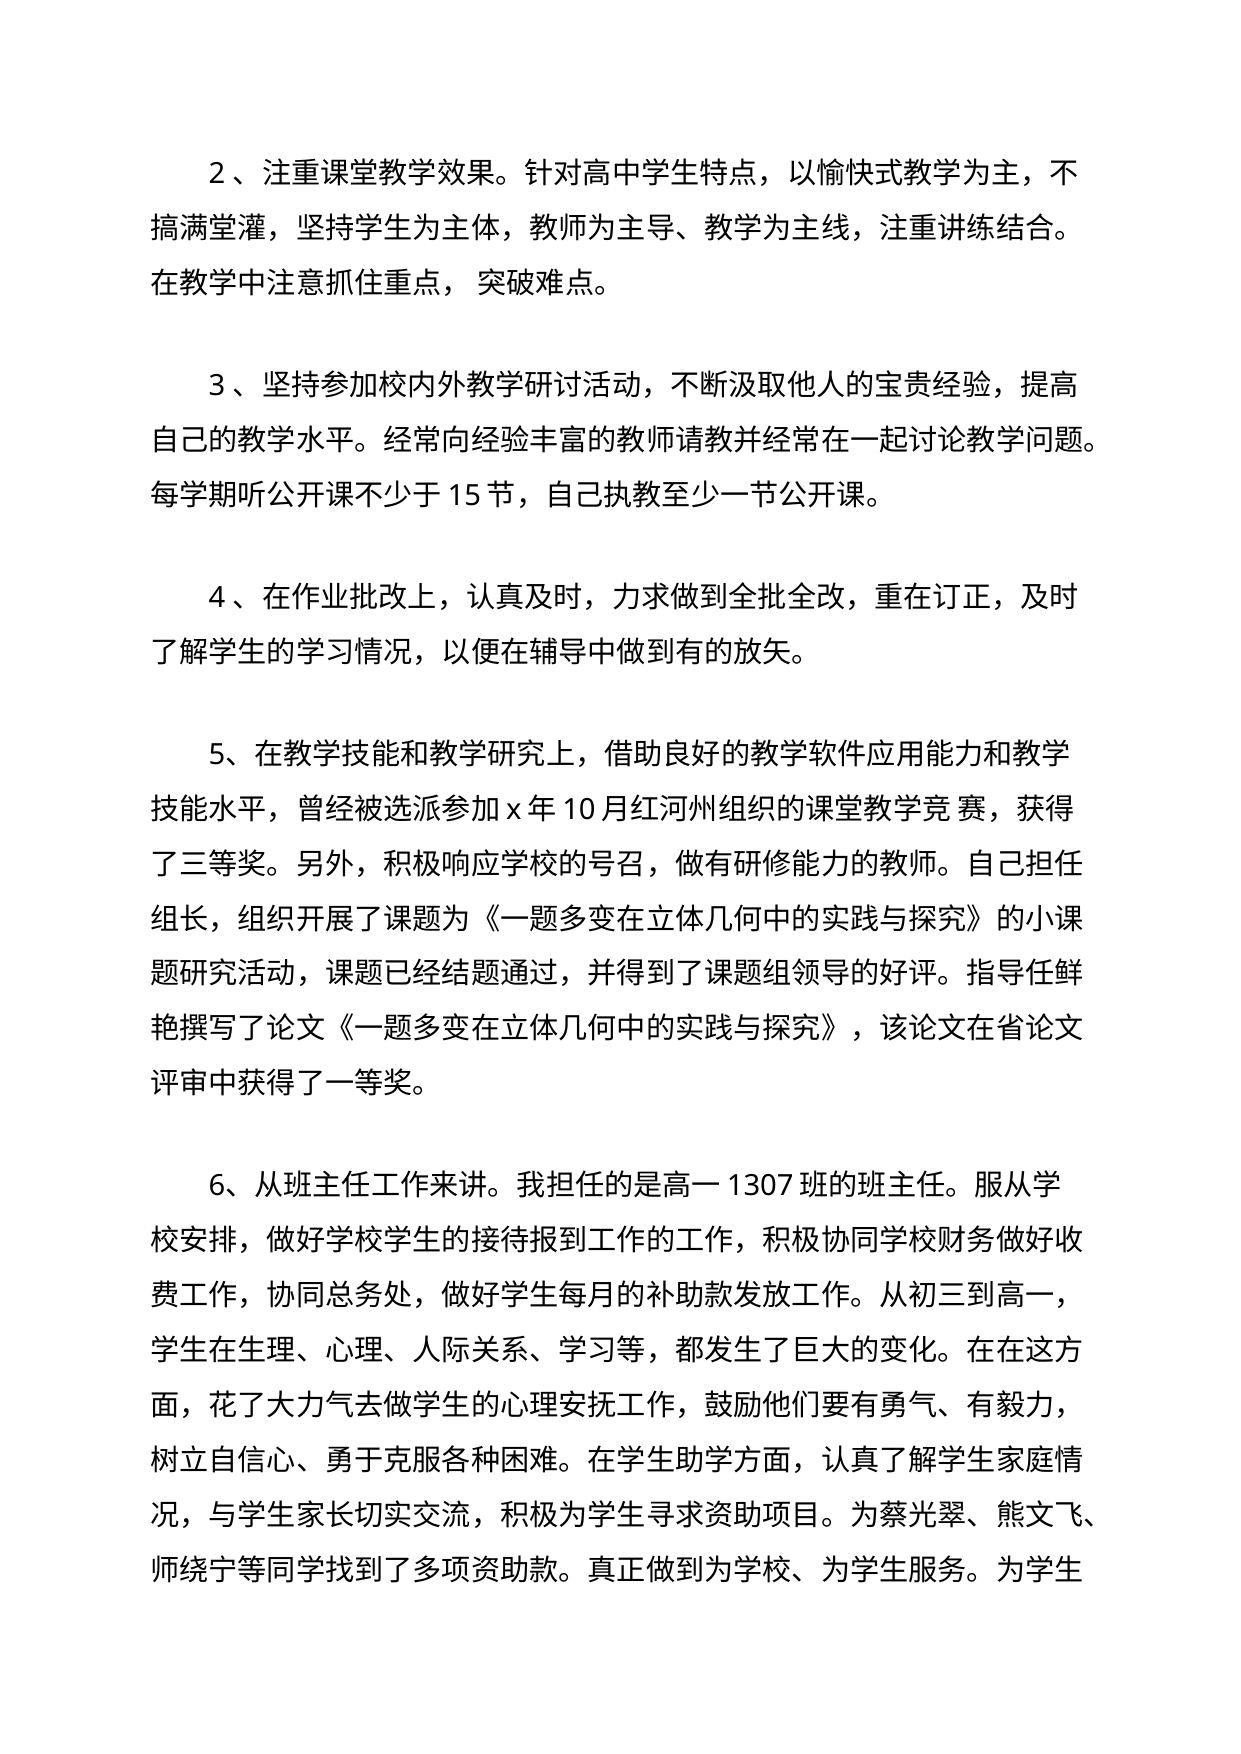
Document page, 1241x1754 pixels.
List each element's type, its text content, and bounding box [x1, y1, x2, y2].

text 4 、在作业批改上，认真及时，力求做到全批全改，重在订正，及时了解学生的学习情况，以便在辅导中做到有的放矢。 [150, 573, 1090, 671]
text 5、在教学技能和教学研究上，借助良好的教学软件应用能力和教学技能水平，曾经被选派参加x年10月红河州组织的课堂教学竞 赛，获得了三等奖。另外，积极响应学校的号召，做有研修能力的教师。自己担任组长，组织开展了课题为《一题多变在立体几何中的实践与探究》的小课题研究活动，课题已经结题通过，并得到了课题组领导的好评。指导任鲜艳撰写了论文《一题多变在立体几何中的实践与探究》，该论文在省论文评审中获得了一等奖。 [150, 730, 1090, 1102]
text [150, 1162, 1090, 1588]
text 3 、坚持参加校内外教学研讨活动，不断汲取他人的宝贵经验，提高自己的教学水平。经常向经验丰富的教师请教并经常在一起讨论教学问题。每学期听公开课不少于15节，自己执教至少一节公开课。 [150, 362, 1090, 514]
text 2 、注重课堂教学效果。针对高中学生特点，以愉快式教学为主，不搞满堂灌，坚持学生为主体，教师为主导、教学为主线，注重讲练结合。在教学中注意抓住重点， 突破难点。 [150, 150, 1090, 302]
